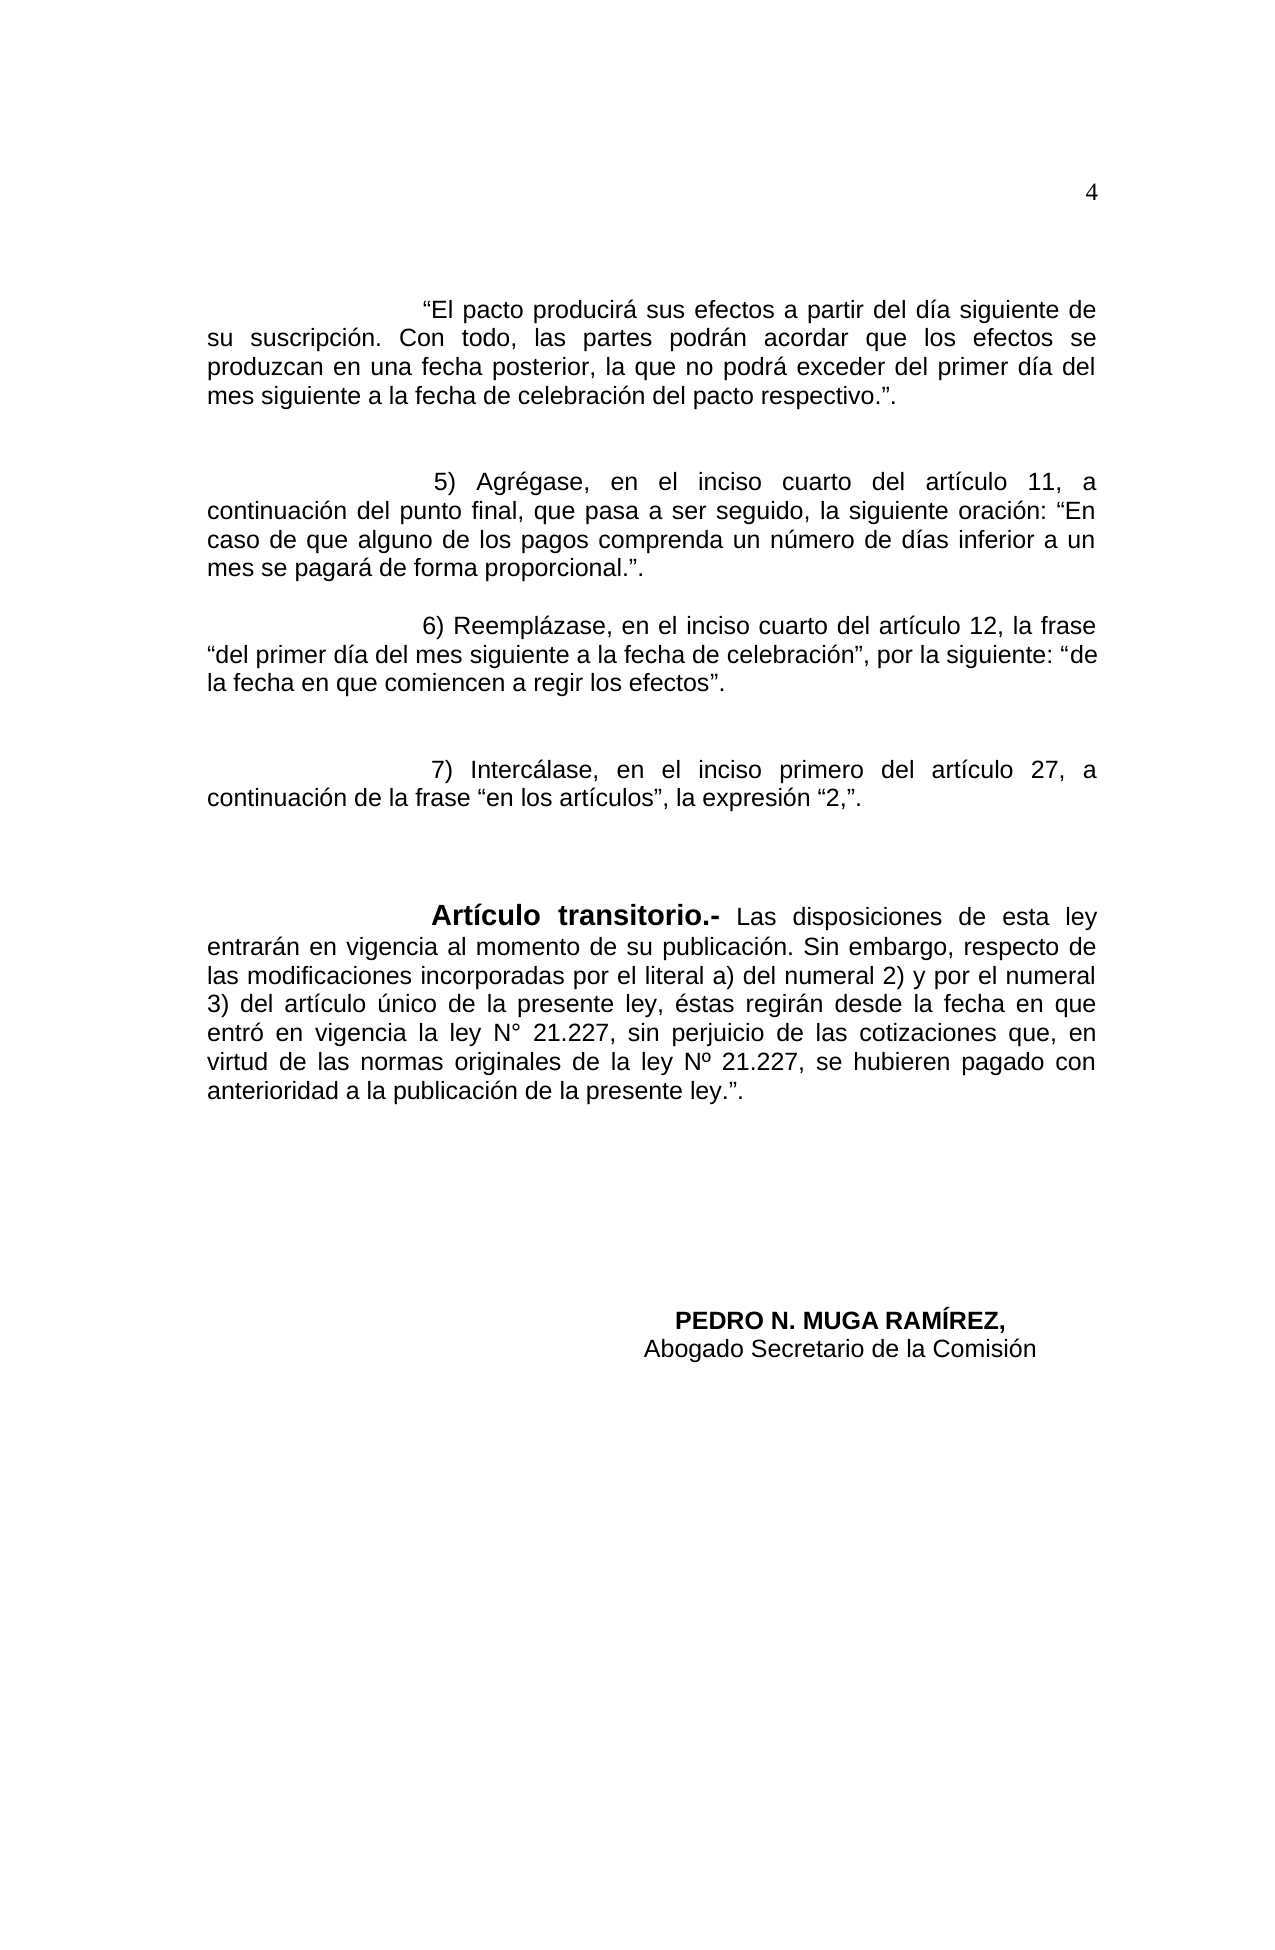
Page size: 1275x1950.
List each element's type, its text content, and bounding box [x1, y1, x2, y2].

text 7) Intercálase, en el inciso primero del artículo 27, a continuación de la frase “en los artículos”, la expresión “2,”. [207, 754, 1098, 812]
text Abogado Secretario de la Comisión [591, 1334, 1090, 1363]
text Artículo transitorio.- Las disposiciones de esta ley entrarán en vigencia al momento de su publicación. Sin embargo, respecto de las modificaciones incorporadas por el literal a) del numeral 2) y por el numeral 3) del artículo único de la presente ley, éstas regirán desde la fecha en que entró en vigencia la ley N° 21.227, sin perjuicio de las cotizaciones que, en virtud de las normas originales de la ley Nº 21.227, se hubieren pagado con anterioridad a la publicación de la presente ley.”. [207, 898, 1098, 1104]
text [207, 294, 1098, 409]
text 6) Reemplázase, en el inciso cuarto del artículo 12, la frase “del primer día del mes siguiente a la fecha de celebración”, por la siguiente: “de la fecha en que comiencen a regir los efectos”. [207, 611, 1098, 697]
text 5) Agrégase, en el inciso cuarto del artículo 11, a continuación del punto final, que pasa a ser seguido, la siguiente oración: “En caso de que alguno de los pagos comprenda un número de días inferior a un mes se pagará de forma proporcional.”. [207, 467, 1098, 582]
subtitle PEDRO N. MUGA RAMÍREZ, [591, 1306, 1090, 1334]
